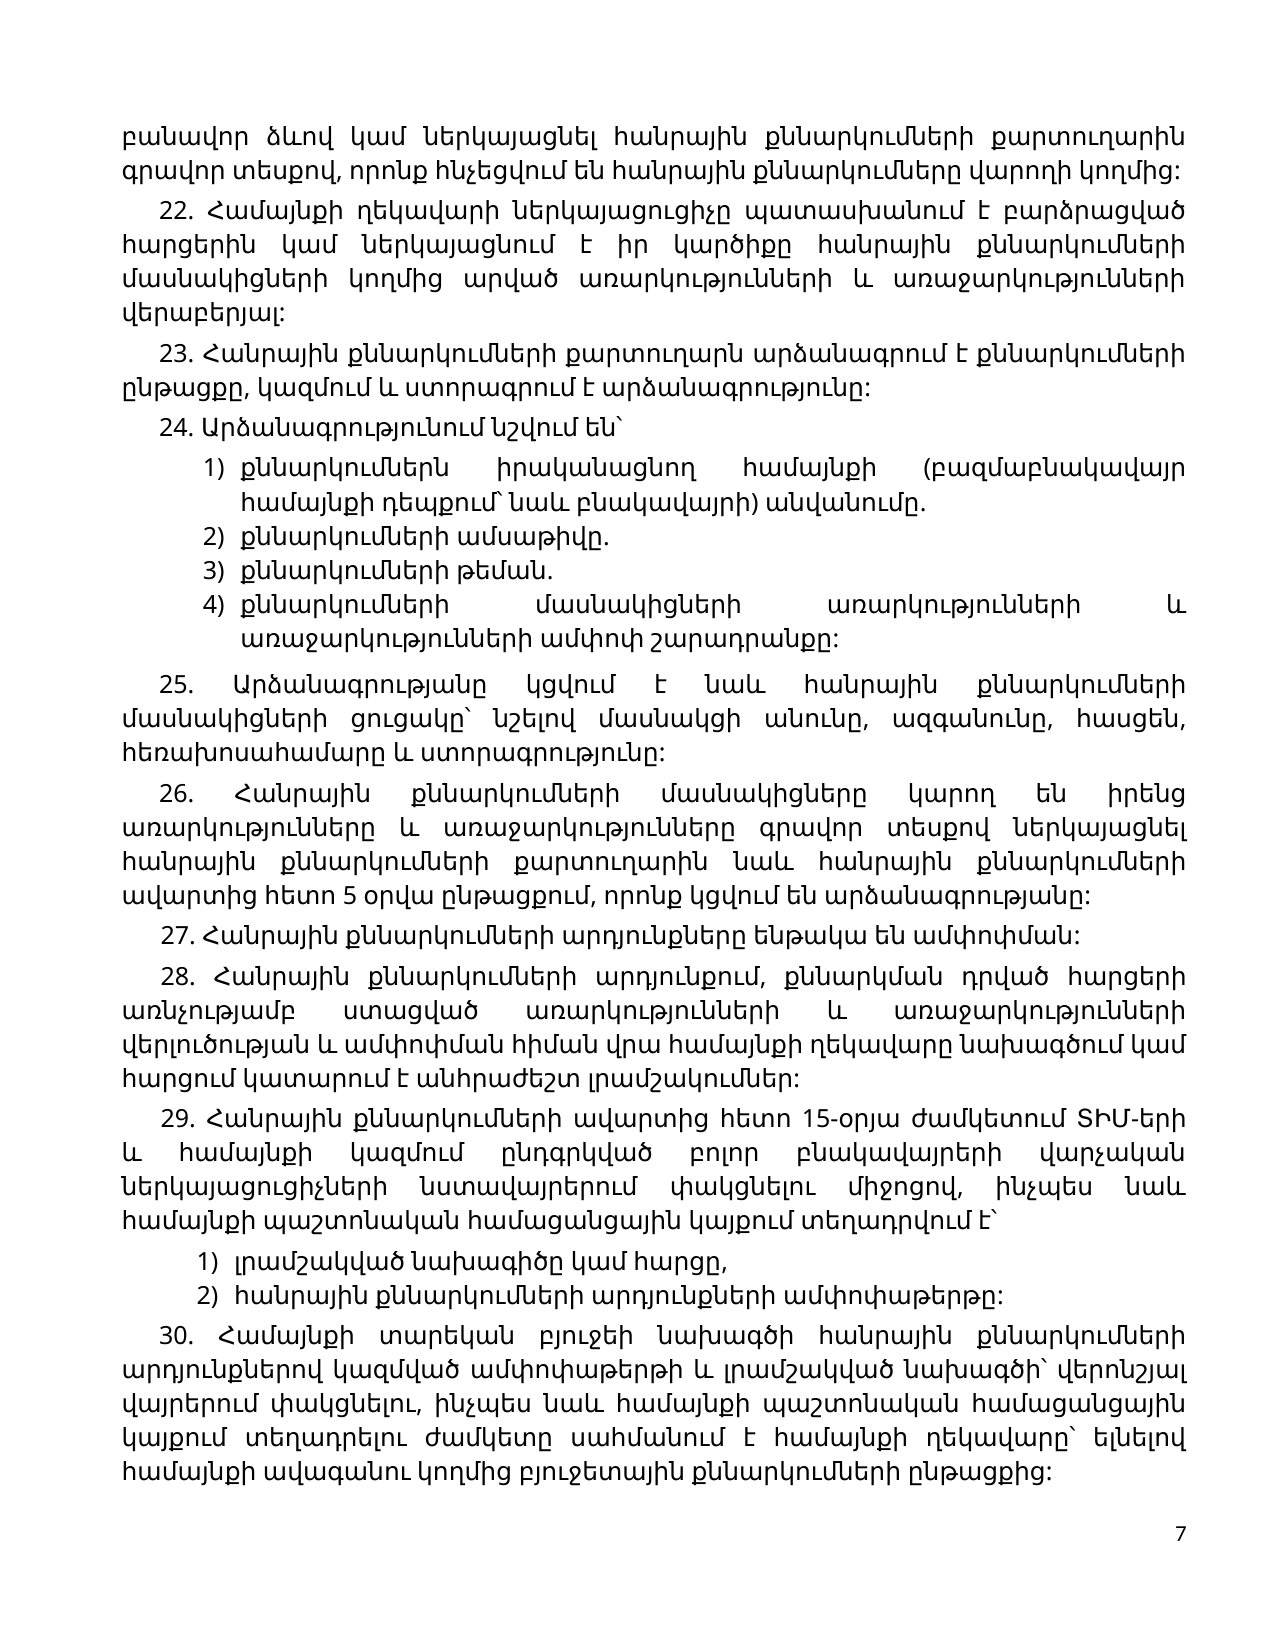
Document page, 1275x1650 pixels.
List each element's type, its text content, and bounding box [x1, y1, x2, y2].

list հանրային քննարկումների արդյունքների ամփոփաթերթը: [196, 1277, 1186, 1311]
list 25. Արձանագրությանը կցվում է նաև հանրային քննարկումների մաuնակիցների ցուցակը՝ նշելով մասնակցի անունը, ազգանունը, հասցեն, հեռախոսահամարը և ստորագրությունը: [121, 667, 1186, 769]
list լրամշակված նախագիծը կամ հարցը, [196, 1243, 1186, 1277]
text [121, 118, 1186, 187]
text 24. Արձանագրությունում նշվում են՝ [121, 410, 1186, 444]
text 28. Հանրային քննարկումների արդյունքում, քննարկման դրված հարցերի առնչությամբ ստացված առարկությունների և առաջարկությունների վերլուծության և ամփոփման հիման վրա համայնքի ղեկավարը նախագծում կամ հարցում կատարում է անհրաժեշտ լրամշակումներ: [121, 958, 1186, 1094]
text 23. Հանրային քննարկումների քարտուղարն արձանագրում է քննարկումների ընթացքը, կազմում և ստորագրում է արձանագրությունը: [121, 335, 1186, 403]
list 26. Հանրային քննարկումների մասնակիցները կարող են իրենց առարկությունները և առաջարկությունները գրավոր տեսքով ներկայացնել հանրային քննարկումների քարտուղարին նաև հանրային քննարկումների ավարտից հետո 5 օրվա ընթացքում, որոնք կցվում են արձանագրությանը: [121, 775, 1186, 912]
list 30. Համայնքի տարեկան բյուջեի նախագծի հանրային քննարկումների արդյունքներով կազմված ամփոփաթերթի և լրամշակված նախագծի՝ վերոնշյալ վայրերում փակցնելու, ինչպես նաև համայնքի պաշտոնական համացանցային կայքում տեղադրելու ժամկետը սահմանում է համայնքի ղեկավարը՝ ելնելով համայնքի ավագանու կողմից բյուջետային քննարկումների ընթացքից: [121, 1318, 1186, 1488]
list քննարկումների մասնակիցների առարկությունների և առաջարկությունների ամփոփ շարադրանքը: [203, 586, 1186, 654]
list քննարկումների թեման. [203, 552, 1186, 586]
text 29. Հանրային քննարկումների ավարտից հետո 15-օրյա ժամկետում ՏԻՄ-երի և համայնքի կազմում ընդգրկված բոլոր բնակավայրերի վարչական ներկայացուցիչների նստավայրերում փակցնելու միջոցով, ինչպես նաև համայնքի պաշտոնական համացանցային կայքում տեղադրվում է՝ [121, 1101, 1186, 1237]
list քննարկումներն իրականացնող համայնքի (բազմաբնակավայր համայնքի դեպքում՝ նաև բնակավայրի) անվանումը. [203, 450, 1186, 518]
text 27. Հանրային քննարկումների արդյունքները ենթակա են ամփոփման: [121, 918, 1186, 952]
list քննարկումների ամսաթիվը. [203, 518, 1186, 552]
text 22. Համայնքի ղեկավարի ներկայացուցիչը պատասխանում է բարձրացված հարցերին կամ ներկայացնում է իր կարծիքը հանրային քննարկումների մասնակիցների կողմից արված առարկությունների և առաջարկությունների վերաբերյալ: [121, 193, 1186, 329]
